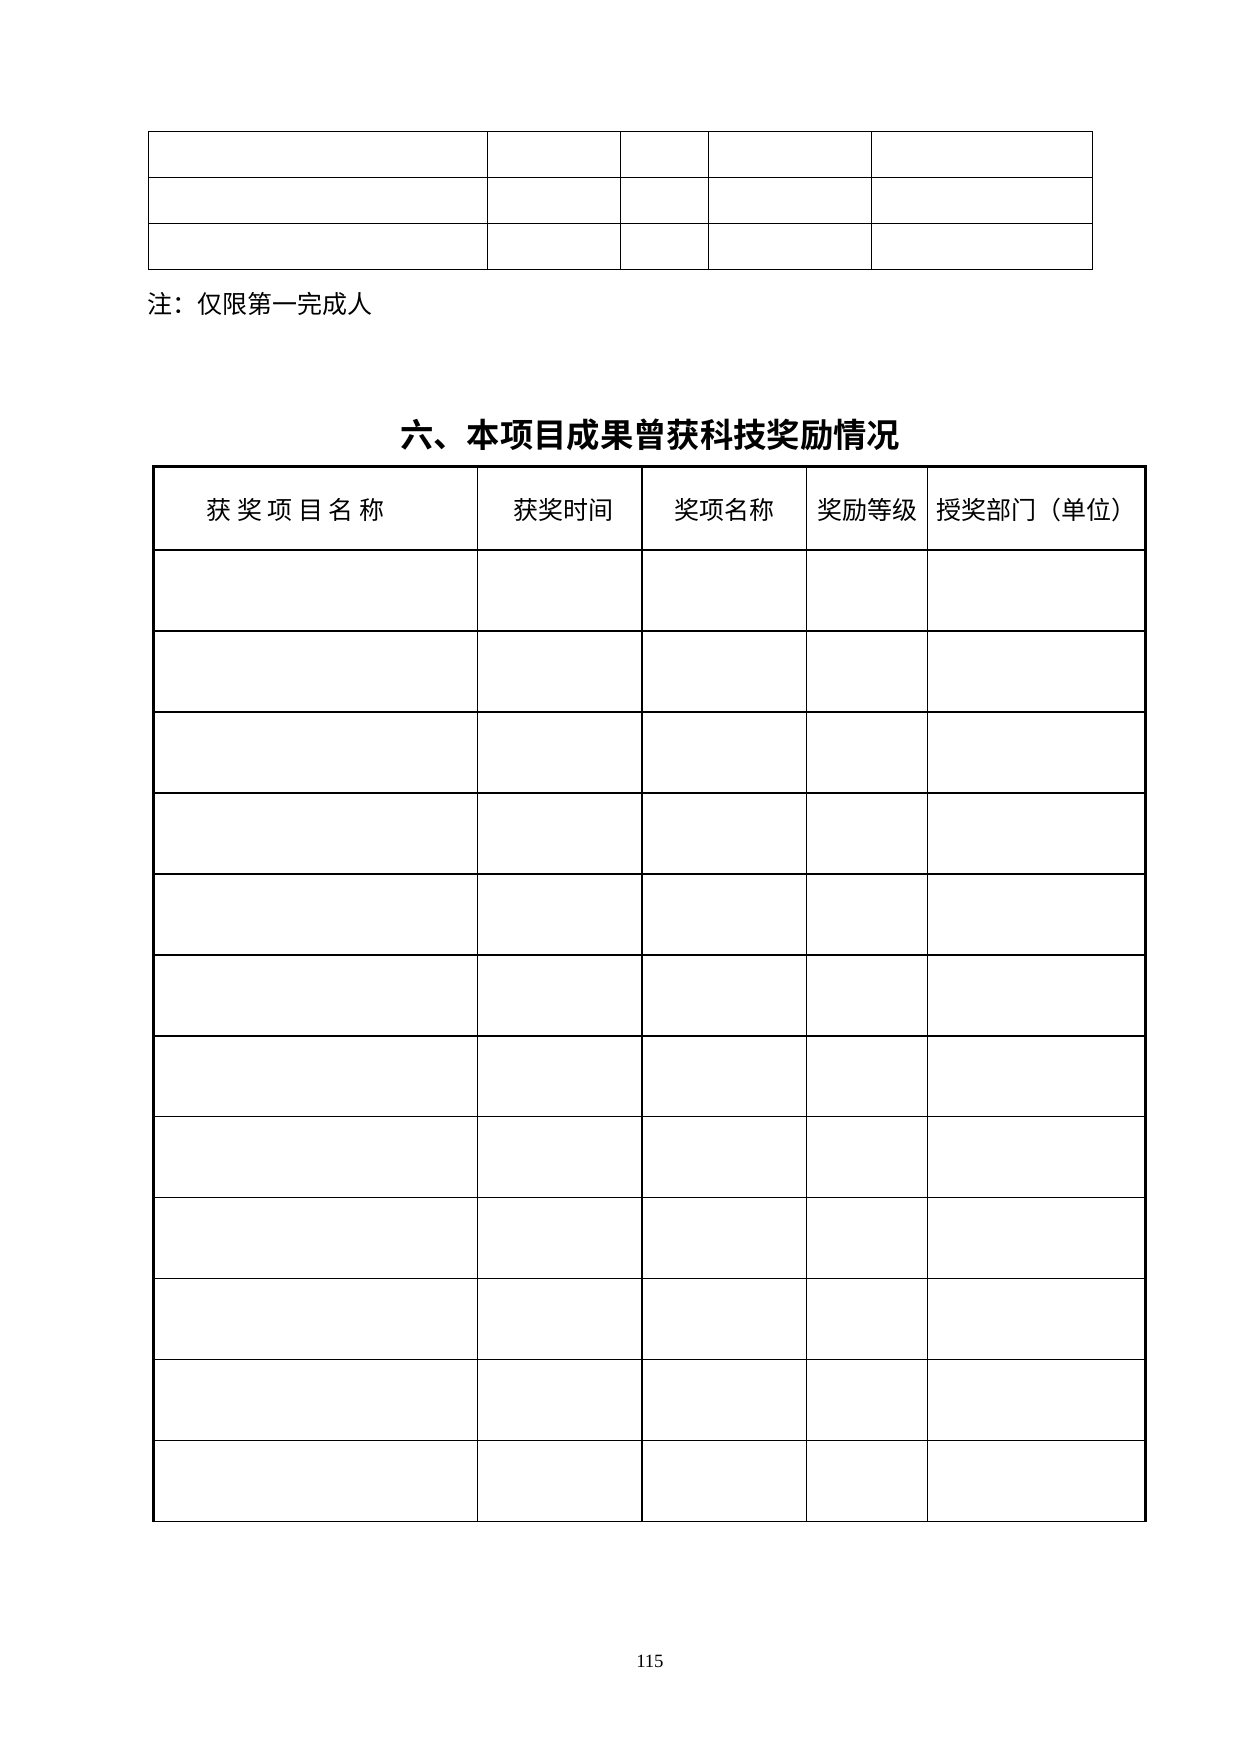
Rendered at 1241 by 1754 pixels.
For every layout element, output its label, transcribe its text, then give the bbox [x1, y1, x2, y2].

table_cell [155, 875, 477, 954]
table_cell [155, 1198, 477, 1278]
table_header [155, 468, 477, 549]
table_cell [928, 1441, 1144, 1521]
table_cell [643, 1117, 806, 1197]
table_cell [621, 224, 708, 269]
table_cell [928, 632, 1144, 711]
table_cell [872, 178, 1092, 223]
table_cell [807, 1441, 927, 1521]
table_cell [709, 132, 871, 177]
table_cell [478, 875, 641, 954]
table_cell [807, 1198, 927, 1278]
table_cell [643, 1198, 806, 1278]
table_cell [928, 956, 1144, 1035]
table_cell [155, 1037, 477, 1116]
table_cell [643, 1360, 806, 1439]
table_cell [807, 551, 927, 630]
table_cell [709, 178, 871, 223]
text 注：仅限第一完成人 [148, 270, 1152, 335]
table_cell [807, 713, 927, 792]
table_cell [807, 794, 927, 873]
subtitle 六、本项目成果曾获科技奖励情况 [148, 400, 1152, 465]
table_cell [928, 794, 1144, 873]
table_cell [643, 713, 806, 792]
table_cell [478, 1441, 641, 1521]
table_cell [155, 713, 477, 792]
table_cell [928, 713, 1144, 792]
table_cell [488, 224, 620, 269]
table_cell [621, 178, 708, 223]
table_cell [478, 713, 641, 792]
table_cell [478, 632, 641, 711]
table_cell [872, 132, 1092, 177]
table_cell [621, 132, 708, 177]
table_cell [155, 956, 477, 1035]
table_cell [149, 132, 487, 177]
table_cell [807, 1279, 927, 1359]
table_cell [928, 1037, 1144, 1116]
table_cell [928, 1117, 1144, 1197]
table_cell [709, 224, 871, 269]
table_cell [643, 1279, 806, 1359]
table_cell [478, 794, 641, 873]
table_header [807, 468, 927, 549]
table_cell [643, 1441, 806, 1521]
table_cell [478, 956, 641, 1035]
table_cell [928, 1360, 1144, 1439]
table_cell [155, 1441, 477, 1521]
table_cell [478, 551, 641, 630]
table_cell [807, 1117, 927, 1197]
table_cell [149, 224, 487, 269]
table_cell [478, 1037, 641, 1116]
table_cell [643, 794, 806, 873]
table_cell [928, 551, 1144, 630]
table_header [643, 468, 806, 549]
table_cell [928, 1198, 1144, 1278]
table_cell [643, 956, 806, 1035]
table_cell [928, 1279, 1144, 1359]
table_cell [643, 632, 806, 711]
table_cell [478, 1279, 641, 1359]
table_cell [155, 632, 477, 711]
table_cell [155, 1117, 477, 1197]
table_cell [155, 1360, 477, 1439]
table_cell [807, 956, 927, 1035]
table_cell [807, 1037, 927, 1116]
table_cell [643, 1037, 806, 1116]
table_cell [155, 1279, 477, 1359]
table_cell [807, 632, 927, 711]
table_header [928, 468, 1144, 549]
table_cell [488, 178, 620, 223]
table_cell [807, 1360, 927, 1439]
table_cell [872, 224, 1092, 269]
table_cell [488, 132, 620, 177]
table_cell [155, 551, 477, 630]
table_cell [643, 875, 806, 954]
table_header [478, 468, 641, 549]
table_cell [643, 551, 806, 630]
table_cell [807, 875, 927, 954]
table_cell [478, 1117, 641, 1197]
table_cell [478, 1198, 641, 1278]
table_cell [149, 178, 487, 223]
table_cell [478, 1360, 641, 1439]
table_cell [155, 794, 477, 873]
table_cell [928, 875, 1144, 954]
